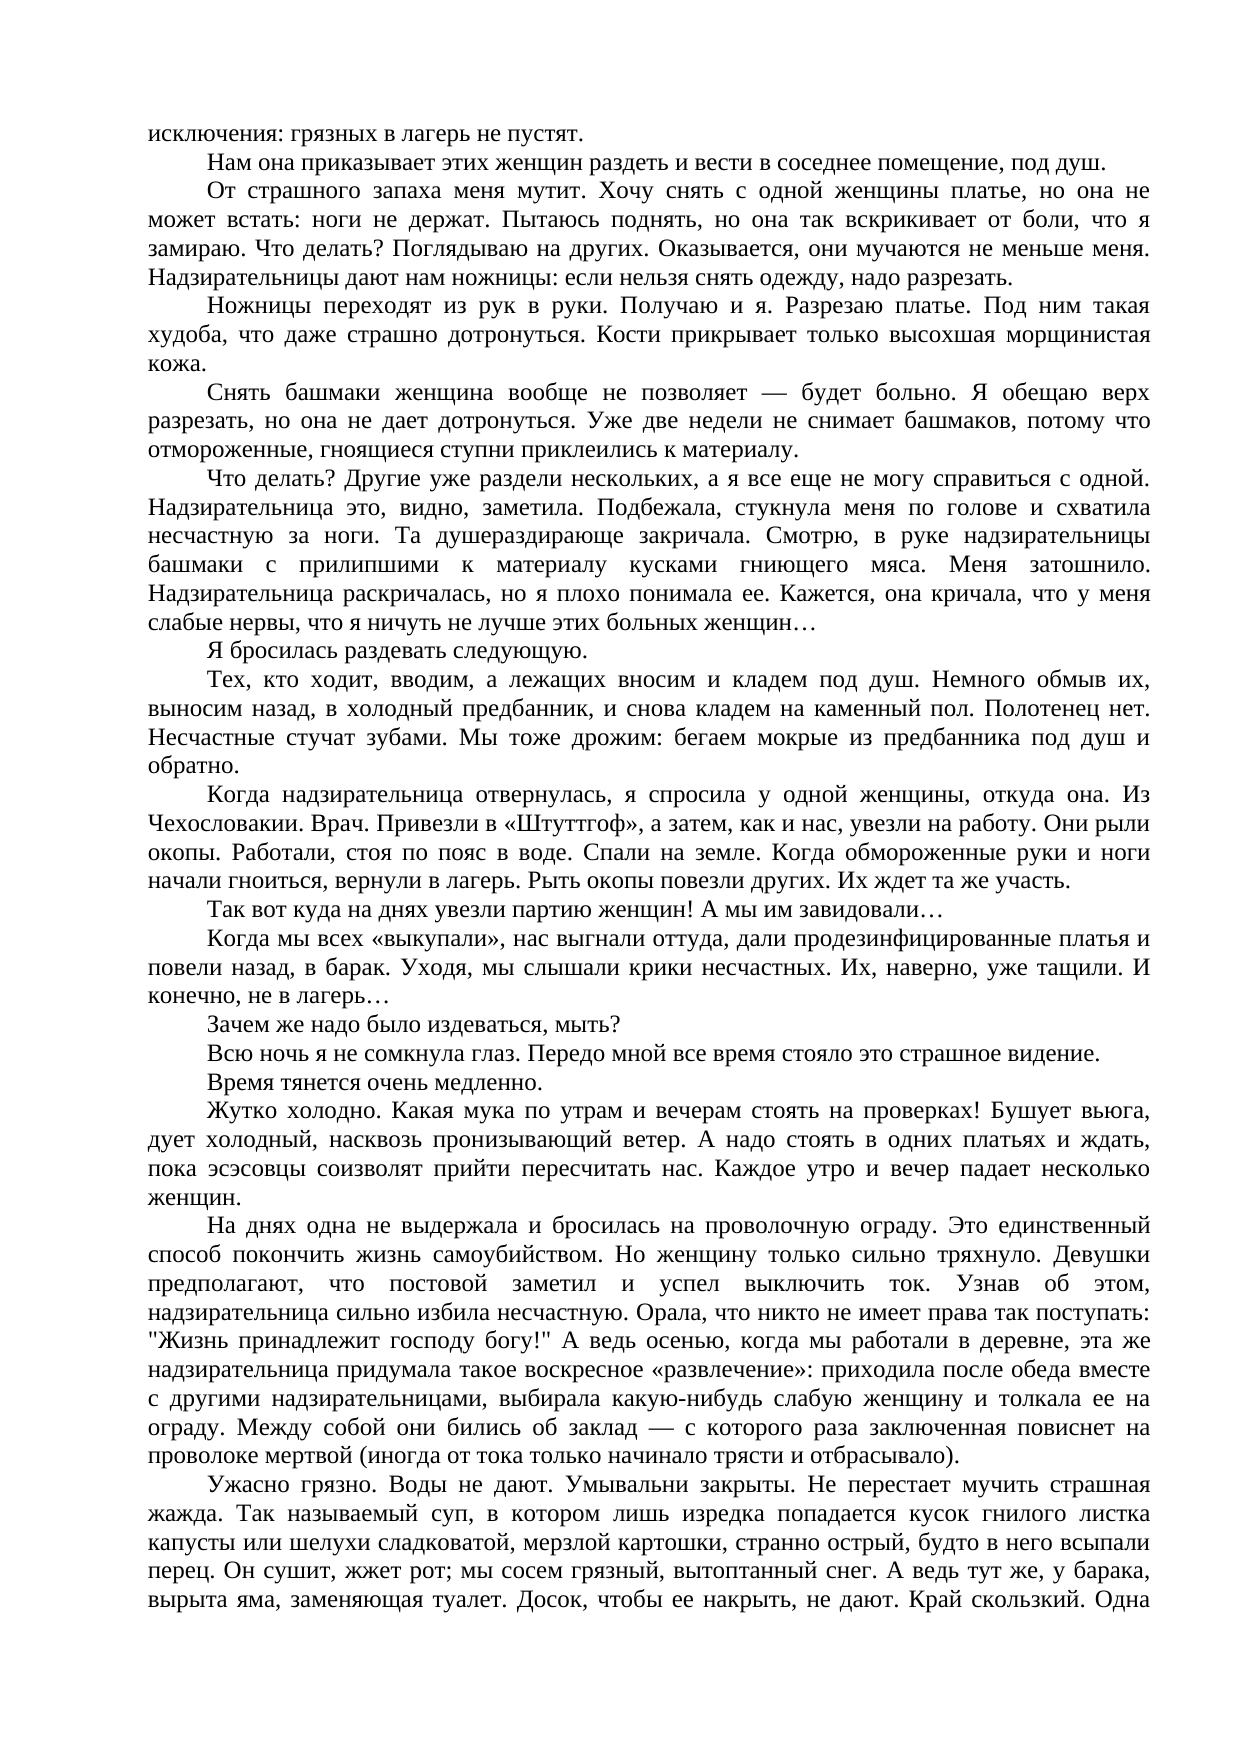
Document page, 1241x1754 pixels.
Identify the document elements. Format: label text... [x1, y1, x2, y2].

text Ножницы переходят из рук в руки. Получаю и я. Разрезаю платье. Под ним такая худоба, что даже страшно дотронуться. Кости прикрывает только высохшая морщинистая кожа. [148, 291, 1152, 377]
text Я бросилась раздевать следующую. [148, 636, 1152, 664]
text Зачем же надо было издеваться, мыть? [148, 1009, 1152, 1038]
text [148, 1469, 1152, 1613]
text Всю ночь я не сомкнула глаз. Передо мной все время стояло это страшное видение. [148, 1038, 1152, 1067]
text Когда мы всех «выкупали», нас выгнали оттуда, дали продезинфицированные платья и повели назад, в барак. Уходя, мы слышали крики несчастных. Их, наверно, уже тащили. И конечно, не в лагерь… [148, 923, 1152, 1009]
text От страшного запаха меня мутит. Хочу снять с одной женщины платье, но она не может встать: ноги не держат. Пытаюсь поднять, но она так вскрикивает от боли, что я замираю. Что делать? Поглядываю на других. Оказывается, они мучаются не меньше меня. Надзирательницы дают нам ножницы: если нельзя снять одежду, надо разрезать. [148, 176, 1152, 291]
text Нам она приказывает этих женщин раздеть и вести в соседнее помещение, под душ. [148, 147, 1152, 176]
text Время тянется очень медленно. [148, 1067, 1152, 1096]
text Жутко холодно. Какая мука по утрам и вечерам стоять на проверках! Бушует вьюга, дует холодный, насквозь пронизывающий ветер. А надо стоять в одних платьях и ждать, пока эсэсовцы соизволят прийти пересчитать нас. Каждое утро и вечер падает несколько женщин. [148, 1096, 1152, 1211]
text Когда надзирательница отвернулась, я спросила у одной женщины, откуда она. Из Чехословакии. Врач. Привезли в «Штуттгоф», а затем, как и нас, увезли на работу. Они рыли окопы. Работали, стоя по пояс в воде. Спали на земле. Когда обмороженные руки и ноги начали гноиться, вернули в лагерь. Рыть окопы повезли других. Их ждет та же участь. [148, 779, 1152, 894]
text Так вот куда на днях увезли партию женщин! А мы им завидовали… [148, 894, 1152, 923]
text На днях одна не выдержала и бросилась на проволочную ограду. Это единственный способ покончить жизнь самоубийством. Но женщину только сильно тряхнуло. Девушки предполагают, что постовой заметил и успел выключить ток. Узнав об этом, надзирательница сильно избила несчастную. Орала, что никто не имеет права так поступать: "Жизнь принадлежит господу богу!" А ведь осенью, когда мы работали в деревне, эта же надзирательница придумала такое воскресное «развлечение»: приходила после обеда вместе с другими надзирательницами, выбирала какую-нибудь слабую женщину и толкала ее на ограду. Между собой они бились об заклад — с которого раза заключенная повиснет на проволоке мертвой (иногда от тока только начинало трясти и отбрасывало). [148, 1211, 1152, 1469]
text Что делать? Другие уже раздели нескольких, а я все еще не могу справиться с одной. Надзирательница это, видно, заметила. Подбежала, стукнула меня по голове и схватила несчастную за ноги. Та душераздирающе закричала. Смотрю, в руке надзирательницы башмаки с прилипшими к материалу кусками гниющего мяса. Меня затошнило. Надзирательница раскричалась, но я плохо понимала ее. Кажется, она кричала, что у меня слабые нервы, что я ничуть не лучше этих больных женщин… [148, 463, 1152, 636]
text Снять башмаки женщина вообще не позволяет — будет больно. Я обещаю верх разрезать, но она не дает дотронуться. Уже две недели не снимает башмаков, потому что отмороженные, гноящиеся ступни приклеились к материалу. [148, 377, 1152, 463]
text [148, 118, 1152, 147]
text Тех, кто ходит, вводим, а лежащих вносим и кладем под душ. Немного обмыв их, выносим назад, в холодный предбанник, и снова кладем на каменный пол. Полотенец нет. Несчастные стучат зубами. Мы тоже дрожим: бегаем мокрые из предбанника под душ и обратно. [148, 664, 1152, 779]
